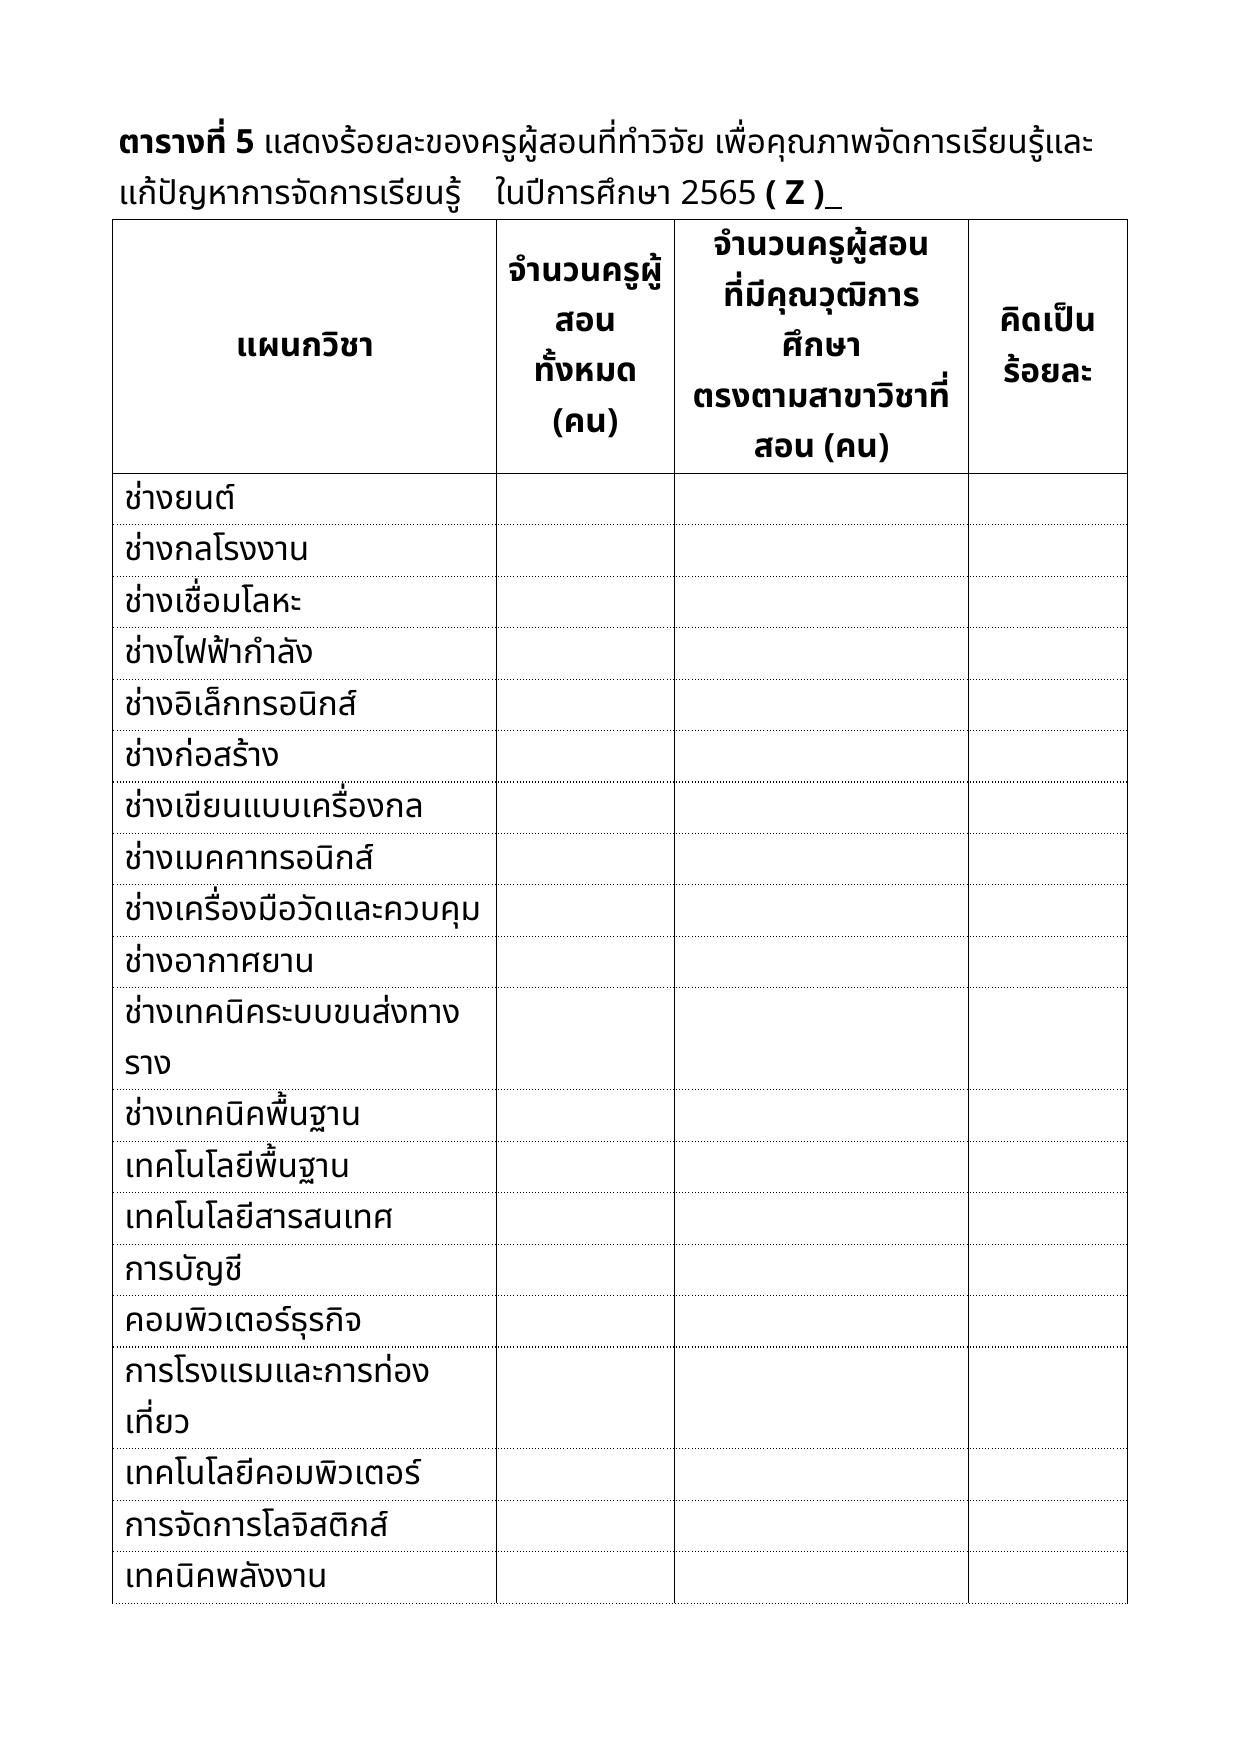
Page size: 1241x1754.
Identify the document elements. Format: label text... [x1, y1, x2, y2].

table_cell [675, 1500, 968, 1551]
table_cell [969, 1244, 1127, 1295]
table_cell [675, 936, 968, 987]
table_cell [675, 730, 968, 781]
table_cell [675, 833, 968, 884]
table_cell [675, 1244, 968, 1295]
table_cell [969, 627, 1127, 678]
table_cell [497, 474, 674, 524]
table_cell [675, 884, 968, 936]
table_cell [497, 576, 674, 627]
table_cell [675, 1448, 968, 1500]
table_cell เทคโนโลยีพื้นฐาน [113, 1141, 496, 1192]
table_cell [497, 1295, 674, 1346]
text ตารางที่ 5 แสดงร้อยละของครูผู้สอนที่ทำวิจัย เพื่อคุณภาพจัดการเรียนรู้และแก้ปัญหาการจัดการเรียนรู้ ในปีการศึกษา 2565 ( Z ) [118, 118, 1122, 219]
table_cell ช่างเครื่องมือวัดและควบคุม [113, 884, 496, 936]
table_cell [969, 833, 1127, 884]
table_cell [497, 884, 674, 936]
table_cell ช่างเขียนแบบเครื่องกล [113, 781, 496, 833]
table_cell [969, 884, 1127, 936]
table_cell [497, 1244, 674, 1295]
table_cell [675, 524, 968, 576]
table_cell [969, 987, 1127, 1089]
table_cell [497, 627, 674, 678]
table_cell การโรงแรมและการท่องเที่ยว [113, 1346, 496, 1448]
table_header จำนวนครูผู้สอน ที่มีคุณวุฒิการศึกษา ตรงตามสาขาวิชาที่สอน (คน) [675, 220, 968, 473]
table_cell [675, 1346, 968, 1448]
table_cell [675, 1551, 968, 1603]
table_cell ช่างอิเล็กทรอนิกส์ [113, 679, 496, 730]
table_cell ช่างเทคนิคพื้นฐาน [113, 1089, 496, 1141]
table_cell ช่างไฟฟ้ากำลัง [113, 627, 496, 678]
table_cell [497, 1500, 674, 1551]
table_cell คอมพิวเตอร์ธุรกิจ [113, 1295, 496, 1346]
table_header จำนวนครูผู้สอนทั้งหมด (คน) [497, 220, 674, 473]
table_cell [497, 730, 674, 781]
table_cell [969, 1448, 1127, 1500]
table_cell [969, 474, 1127, 524]
table_header แผนกวิชา [113, 220, 496, 473]
table_cell [969, 679, 1127, 730]
table_cell การบัญชี [113, 1244, 496, 1295]
table_cell ช่างเมคคาทรอนิกส์ [113, 833, 496, 884]
table_cell [675, 1089, 968, 1141]
table_cell [675, 1192, 968, 1243]
table_cell ช่างกลโรงงาน [113, 524, 496, 576]
table_cell [675, 1295, 968, 1346]
table_cell [497, 936, 674, 987]
table_cell [497, 1089, 674, 1141]
table_cell [497, 987, 674, 1089]
table_cell [969, 936, 1127, 987]
table_cell [675, 679, 968, 730]
table_cell [497, 833, 674, 884]
table_cell ช่างอากาศยาน [113, 936, 496, 987]
table_cell [497, 1551, 674, 1603]
table_cell [969, 1500, 1127, 1551]
table_cell [675, 1141, 968, 1192]
table_header คิดเป็นร้อยละ [969, 220, 1127, 473]
table_cell [969, 1346, 1127, 1448]
table_cell [969, 524, 1127, 576]
table_cell [675, 781, 968, 833]
table_cell ช่างก่อสร้าง [113, 730, 496, 781]
table_cell [675, 474, 968, 524]
table_cell [969, 1192, 1127, 1243]
table_cell [969, 1141, 1127, 1192]
table_cell [497, 1346, 674, 1448]
table_cell [675, 987, 968, 1089]
table_cell [969, 576, 1127, 627]
table_cell [969, 730, 1127, 781]
table_cell [497, 1192, 674, 1243]
table_cell [497, 524, 674, 576]
table_cell [969, 1551, 1127, 1603]
table_cell [497, 679, 674, 730]
table_cell [969, 781, 1127, 833]
table_cell [675, 576, 968, 627]
table_cell [497, 1448, 674, 1500]
table_cell [497, 1141, 674, 1192]
table_cell [675, 627, 968, 678]
table_cell [969, 1295, 1127, 1346]
table_cell เทคโนโลยีคอมพิวเตอร์ [113, 1448, 496, 1500]
table_cell ช่างเชื่อมโลหะ [113, 576, 496, 627]
table_cell [497, 781, 674, 833]
table_cell ช่างยนต์ [113, 474, 496, 524]
table_cell เทคนิคพลังงาน [113, 1551, 496, 1603]
table_cell เทคโนโลยีสารสนเทศ [113, 1192, 496, 1243]
table_cell ช่างเทคนิคระบบขนส่งทางราง [113, 987, 496, 1089]
table_cell การจัดการโลจิสติกส์ [113, 1500, 496, 1551]
table_cell [969, 1089, 1127, 1141]
